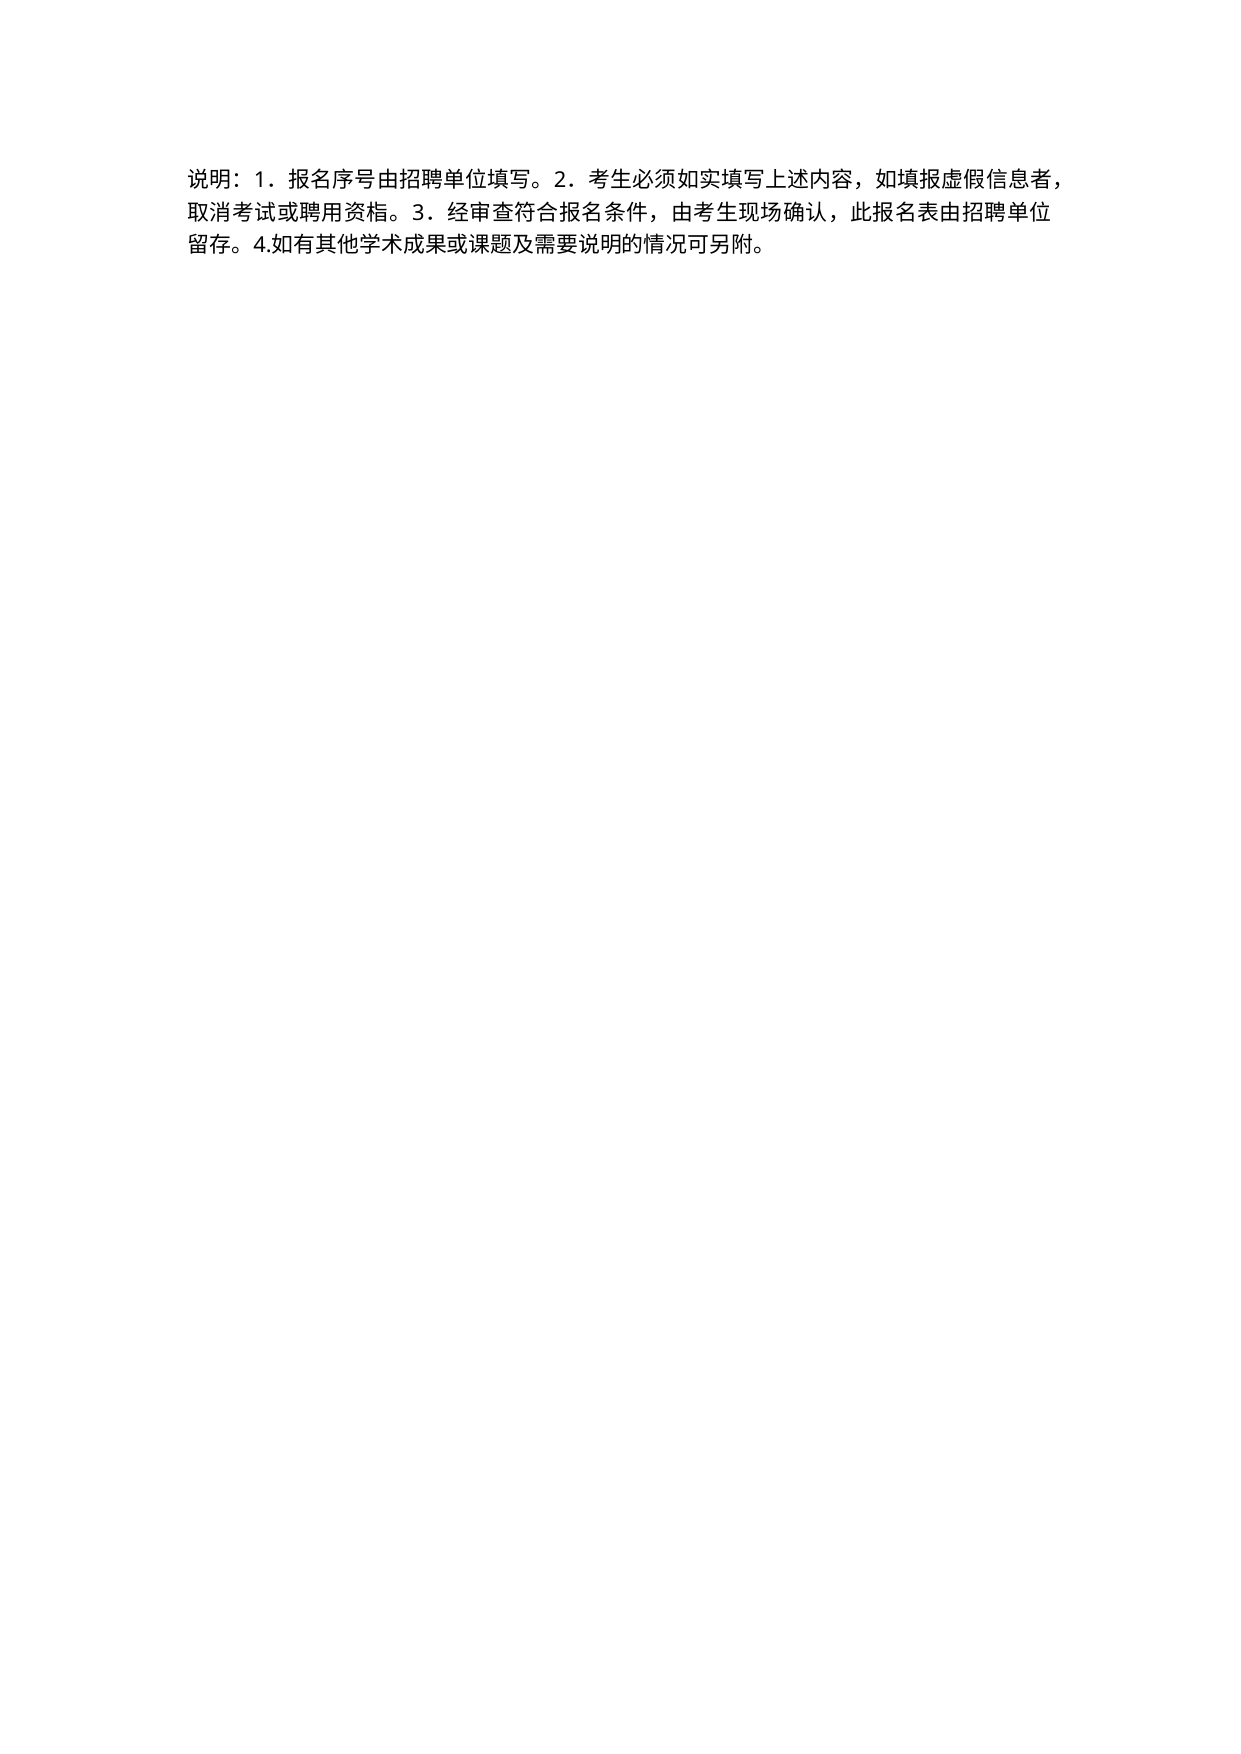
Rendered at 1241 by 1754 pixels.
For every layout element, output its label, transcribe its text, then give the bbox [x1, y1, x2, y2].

text 说明：1．报名序号由招聘单位填写。2．考生必须如实填写上述内容，如填报虚假信息者，取消考试或聘用资栺。3．经审查符合报名条件，由考生现场确认，此报名表由招聘单位留存。4.如有其他学术成果或课题及需要说明的情况可另附。 [187, 162, 1053, 259]
